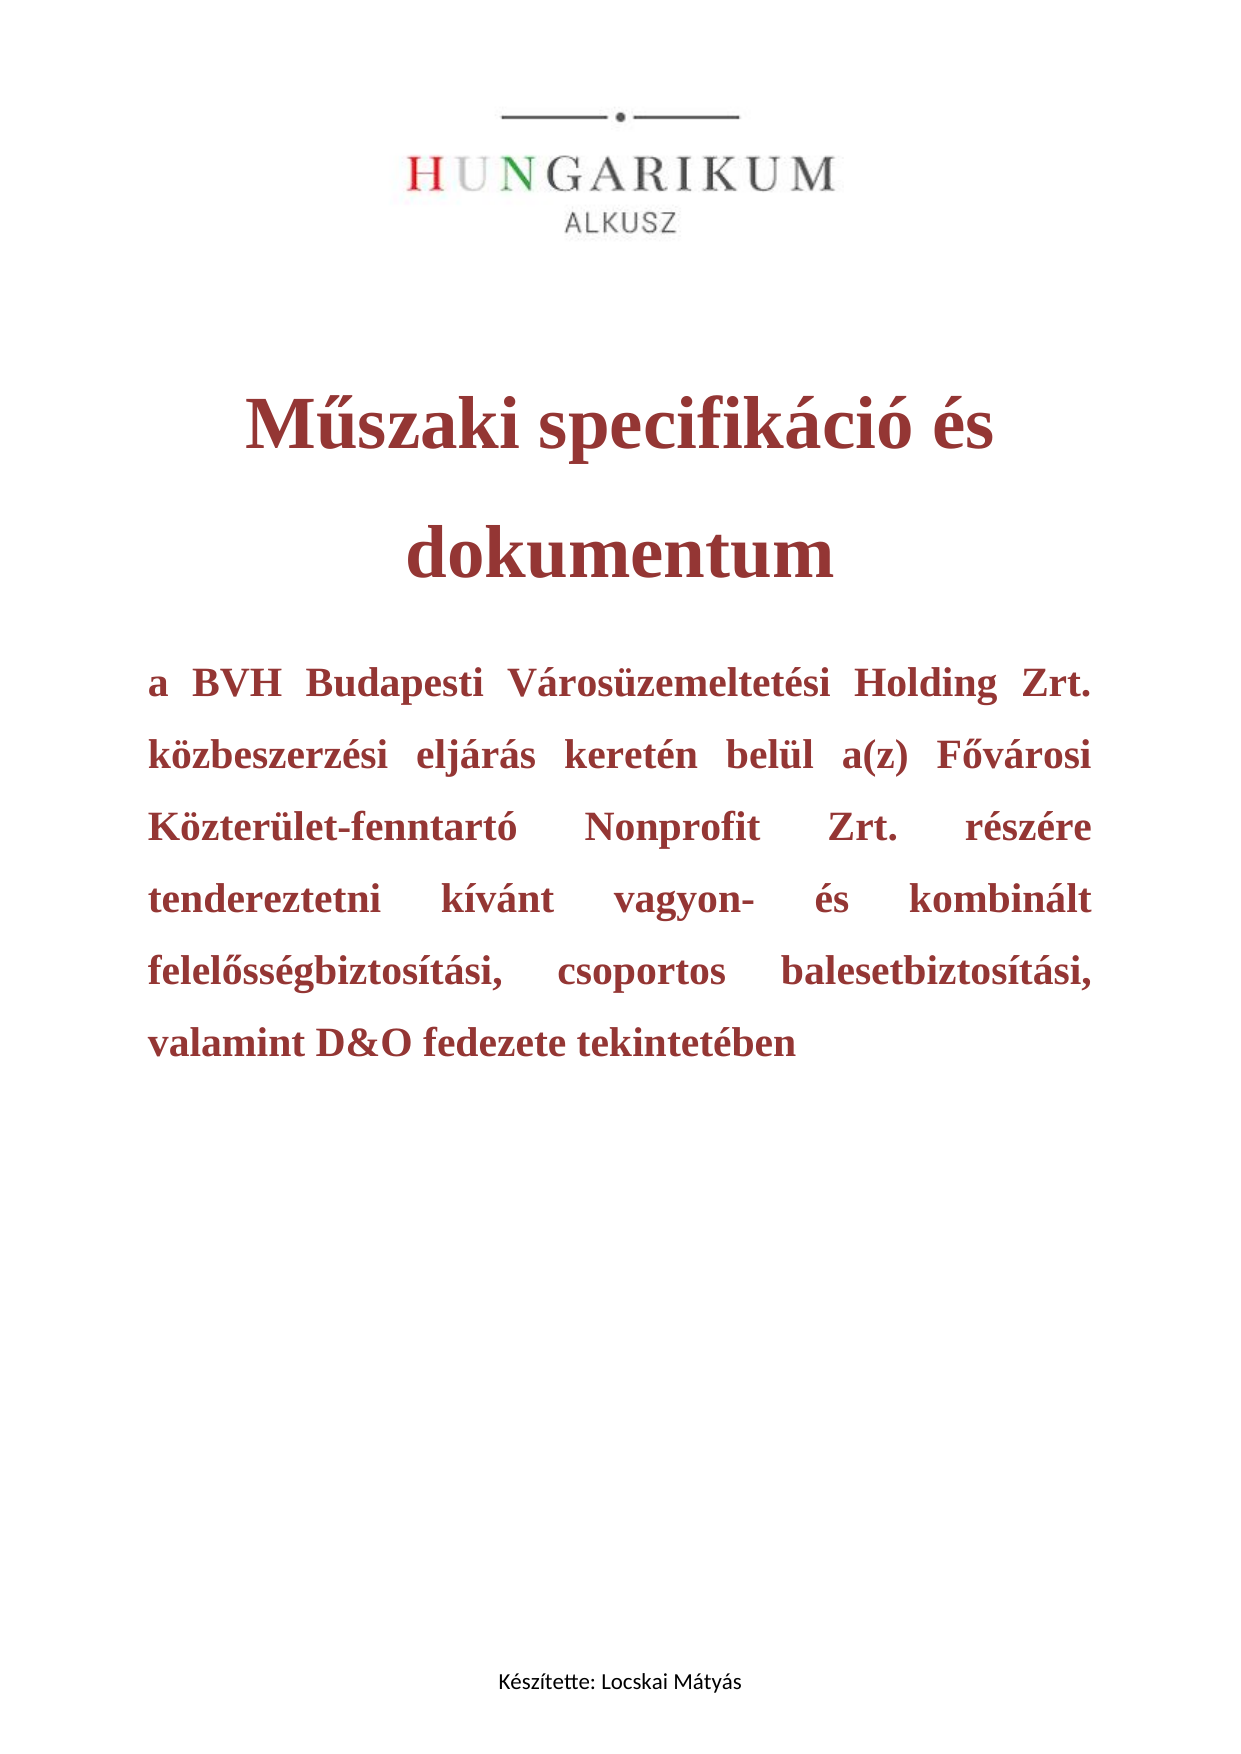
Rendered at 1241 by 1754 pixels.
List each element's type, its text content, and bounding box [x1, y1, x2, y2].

picture [367, 59, 873, 286]
text Műszaki specifikáció és dokumentum [148, 378, 1093, 594]
text a BVH Budapesti Városüzemeltetési Holding Zrt. közbeszerzési eljárás keretén belül a(z) Fővárosi Közterület-fenntartó Nonprofit Zrt. részére tendereztetni kívánt vagyon- és kombinált felelősségbiztosítási, csoportos balesetbiztosítási, valamint D&O fedezete tekintetében [148, 658, 1093, 1065]
